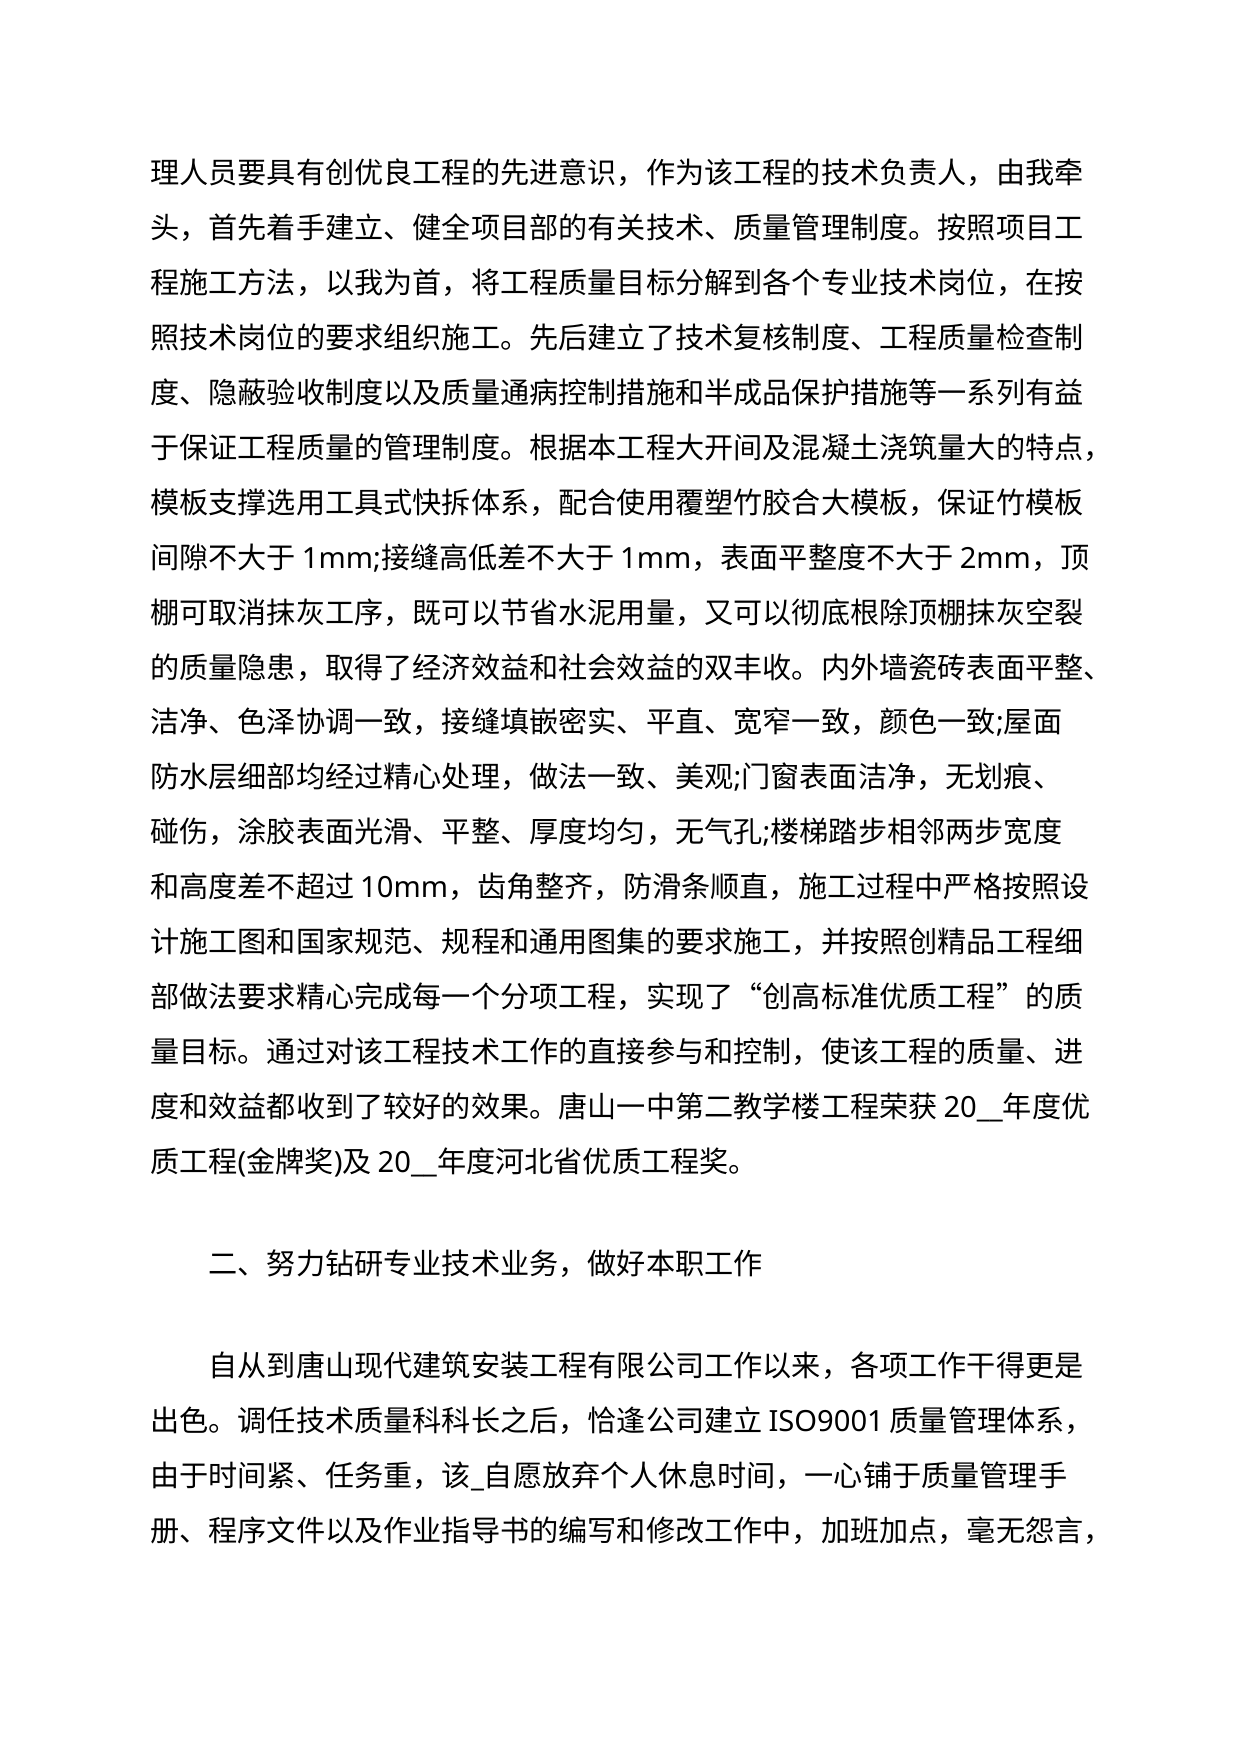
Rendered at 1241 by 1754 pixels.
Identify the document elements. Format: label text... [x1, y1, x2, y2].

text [150, 150, 1090, 1181]
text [150, 1342, 1090, 1550]
text 二、努力钻研专业技术业务，做好本职工作 [150, 1241, 1090, 1283]
